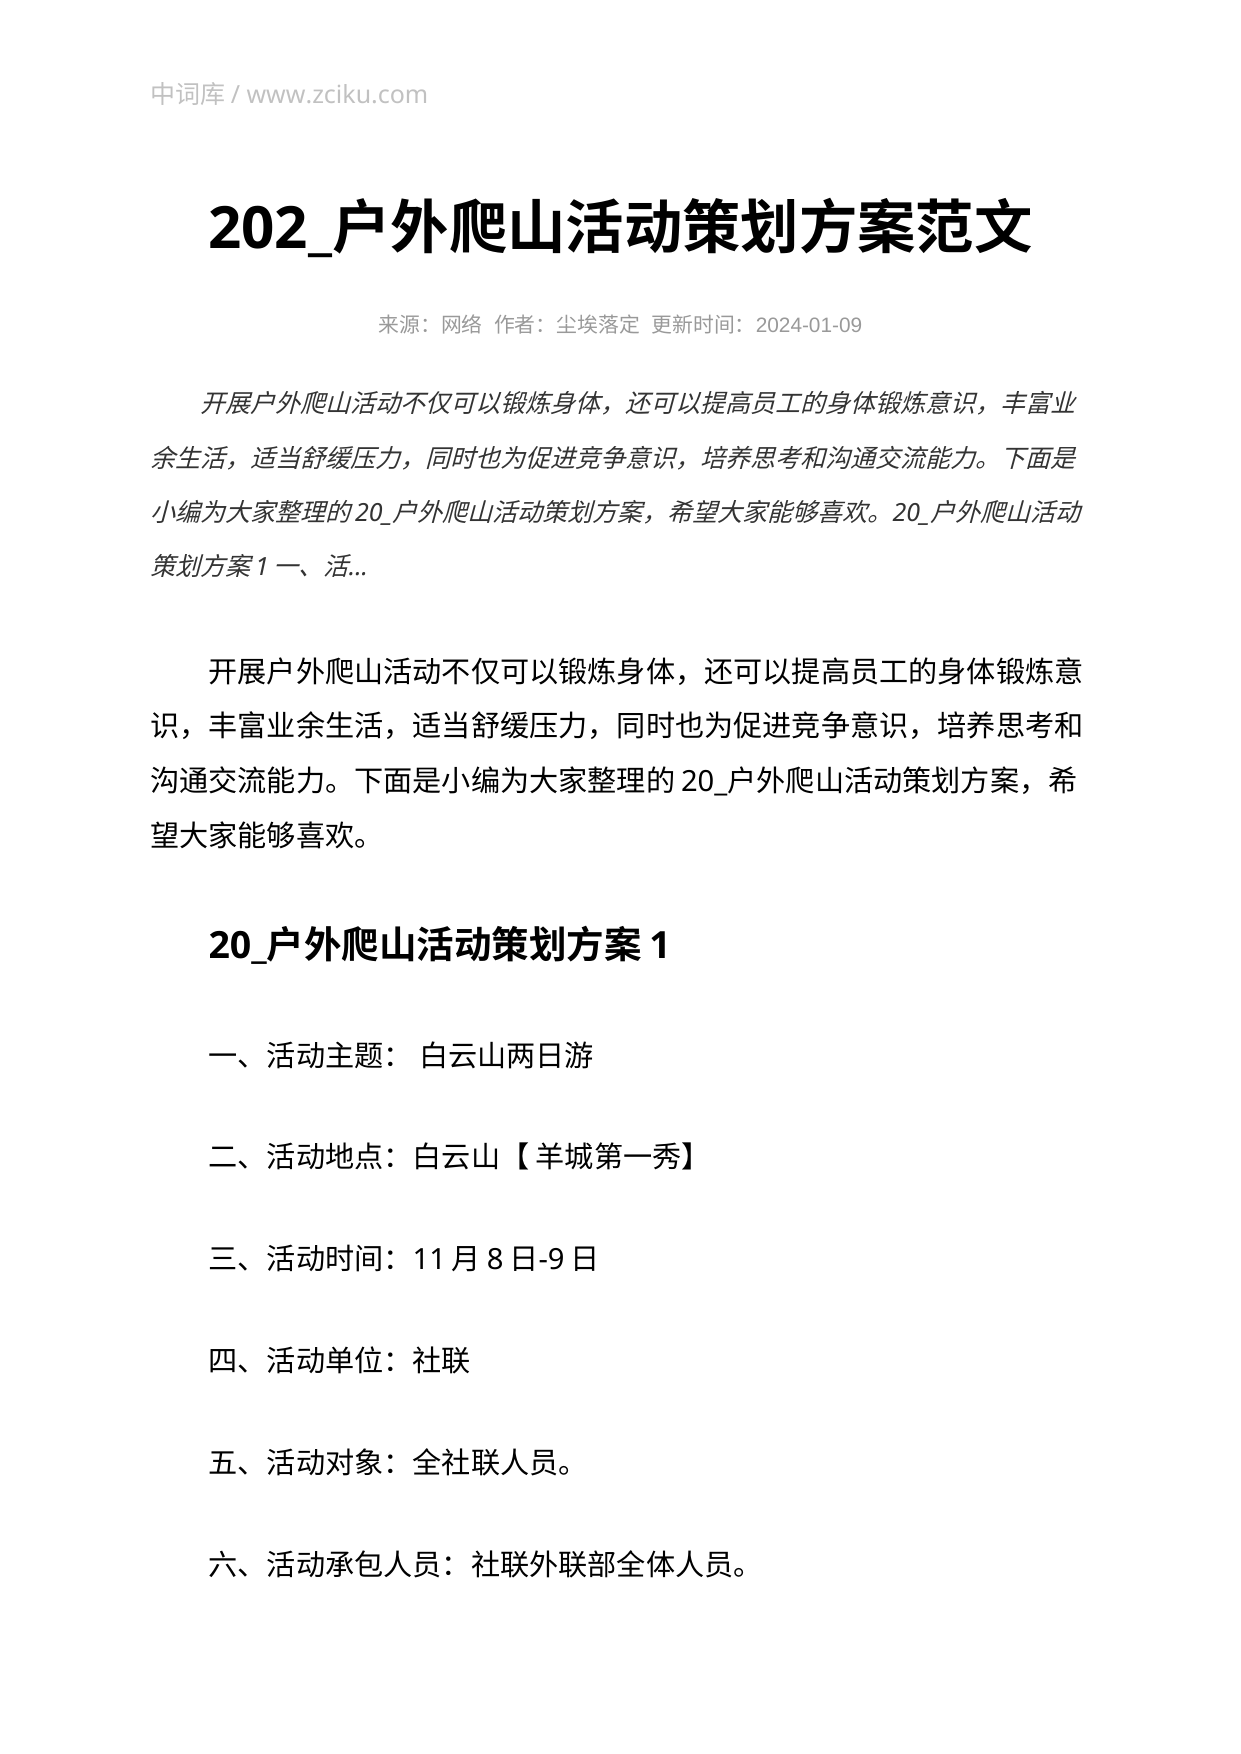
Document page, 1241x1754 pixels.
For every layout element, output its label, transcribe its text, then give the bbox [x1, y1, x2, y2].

subtitle 202_户外爬山活动策划方案范文 [150, 181, 1090, 266]
text 三、活动时间：11月8日-9日 [150, 1236, 1090, 1278]
text 五、活动对象：全社联人员。 [150, 1439, 1090, 1482]
text 20_户外爬山活动策划方案1 [150, 915, 1090, 969]
text 一、活动主题： 白云山两日游 [150, 1032, 1090, 1074]
text 开展户外爬山活动不仅可以锻炼身体，还可以提高员工的身体锻炼意识，丰富业余生活，适当舒缓压力，同时也为促进竞争意识，培养思考和沟通交流能力。下面是小编为大家整理的20_户外爬山活动策划方案，希望大家能够喜欢。 [150, 648, 1090, 855]
text 开展户外爬山活动不仅可以锻炼身体，还可以提高员工的身体锻炼意识，丰富业余生活，适当舒缓压力，同时也为促进竞争意识，培养思考和沟通交流能力。下面是小编为大家整理的20_户外爬山活动策划方案，希望大家能够喜欢。20_户外爬山活动策划方案1一、活... [150, 384, 1090, 583]
text 来源：网络 作者：尘埃落定 更新时间：2024-01-09 [150, 313, 1090, 337]
text 六、活动承包人员：社联外联部全体人员。 [150, 1541, 1090, 1584]
text 二、活动地点：白云山【 羊城第一秀】 [150, 1134, 1090, 1176]
text 四、活动单位：社联 [150, 1338, 1090, 1380]
